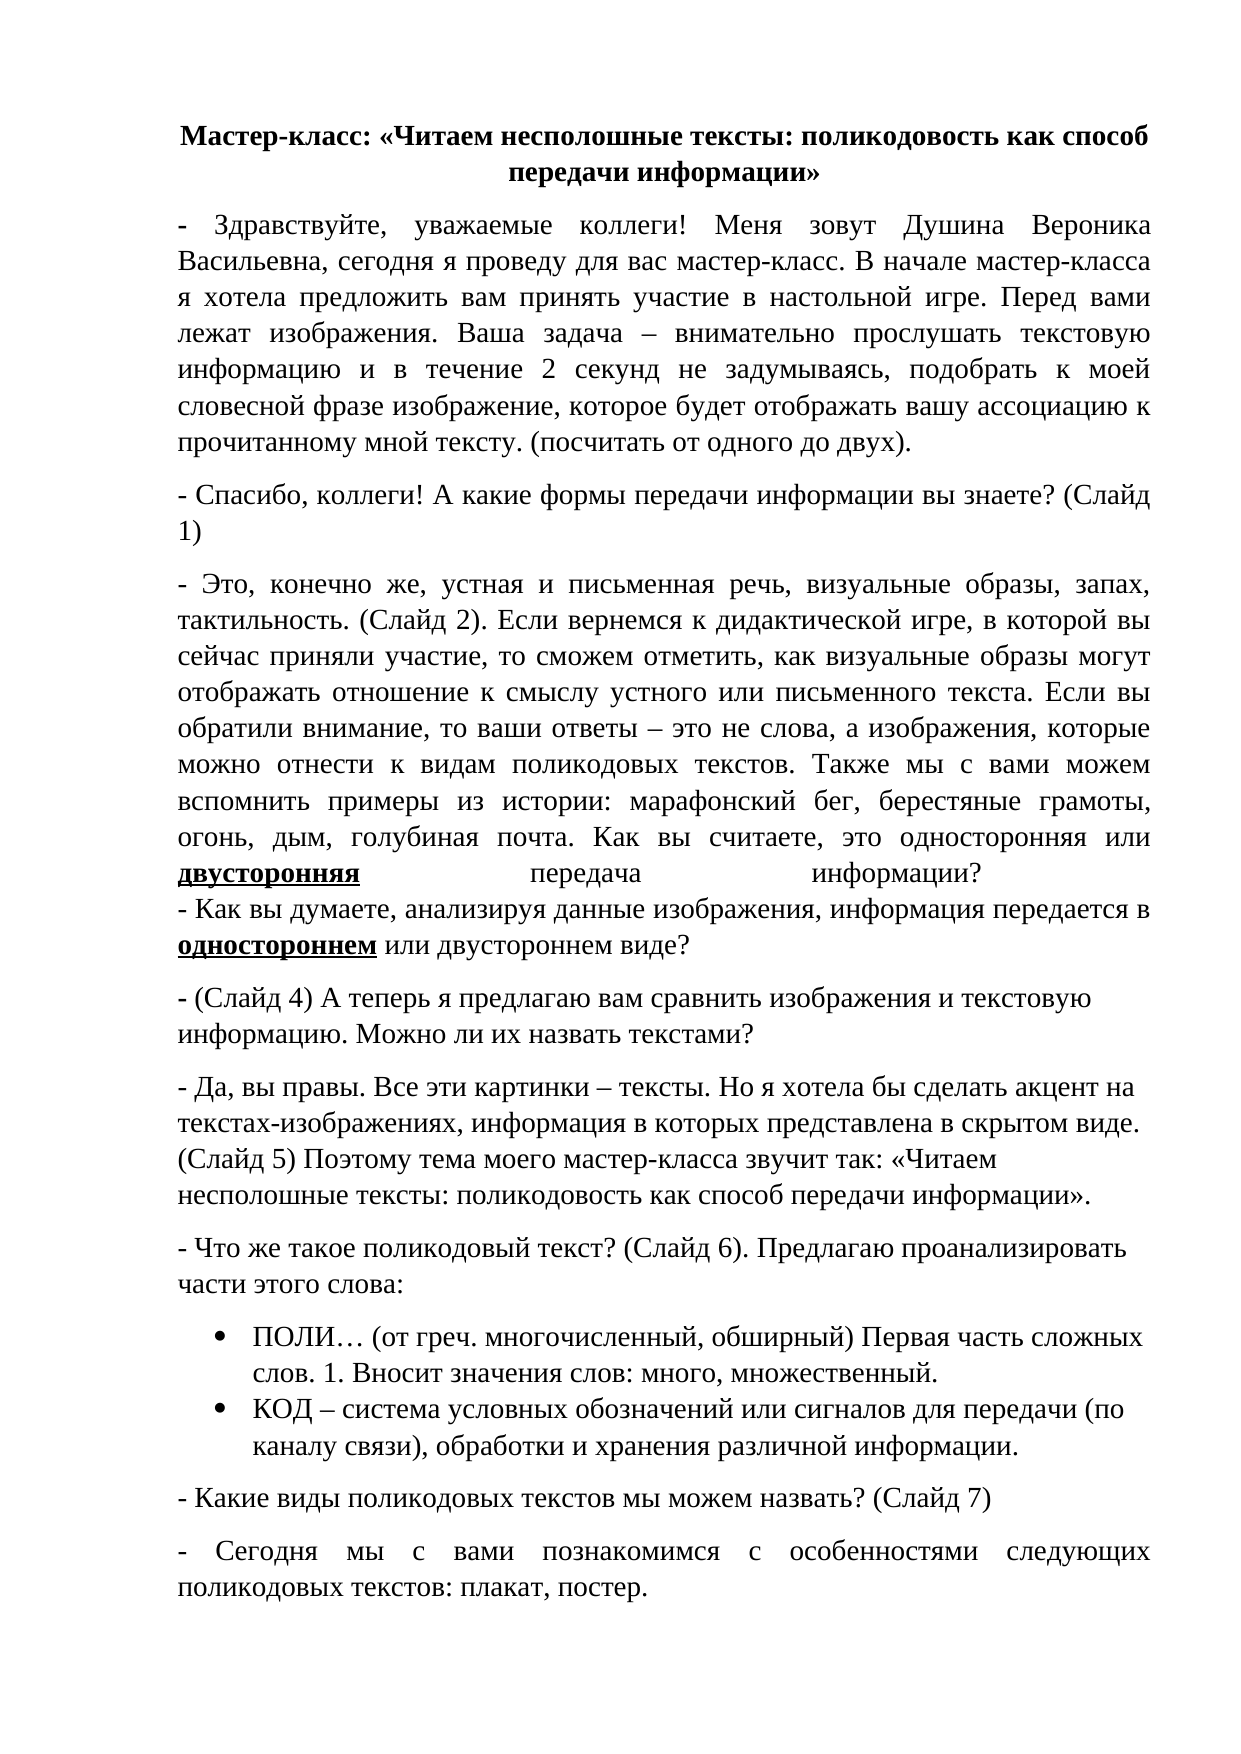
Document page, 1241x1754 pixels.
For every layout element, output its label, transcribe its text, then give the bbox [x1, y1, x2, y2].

text - Что же такое поликодовый текст? (Слайд 6). Предлагаю проанализировать части этого слова: [177, 1230, 1152, 1300]
text - Это, конечно же, устная и письменная речь, визуальные образы, запах, тактильность. (Слайд 2). Если вернемся к дидактической игре, в которой вы сейчас приняли участие, то сможем отметить, как визуальные образы могут отображать отношение к смыслу устного или письменного текста. Если вы обратили внимание, то ваши ответы – это не слова, а изображения, которые можно отнести к видам поликодовых текстов. Также мы с вами можем вспомнить примеры из истории: марафонский бег, берестяные грамоты, огонь, дым, голубиная почта. Как вы считаете, это односторонняя или двусторонняя передача информации? - Как вы думаете, анализируя данные изображения, информация передается в одностороннем или двустороннем виде? [177, 566, 1152, 961]
text - Сегодня мы с вами познакомимся с особенностями следующих поликодовых текстов: плакат, постер. [177, 1533, 1152, 1603]
text - Да, вы правы. Все эти картинки – тексты. Но я хотела бы сделать акцент на текстах-изображениях, информация в которых представлена в скрытом виде. (Слайд 5) Поэтому тема моего мастер-класса звучит так: «Читаем несполошные тексты: поликодовость как способ передачи информации». [177, 1069, 1152, 1211]
text - Спасибо, коллеги! А какие формы передачи информации вы знаете? (Слайд 1) [177, 477, 1152, 546]
text - Здравствуйте, уважаемые коллеги! Меня зовут Душина Вероника Васильевна, сегодня я проведу для вас мастер-класс. В начале мастер-класса я хотела предложить вам принять участие в настольной игре. Перед вами лежат изображения. Ваша задача – внимательно прослушать текстовую информацию и в течение 2 секунд не задумываясь, подобрать к моей словесной фразе изображение, которое будет отображать вашу ассоциацию к прочитанному мной тексту. (посчитать от одного до двух). [177, 207, 1152, 457]
text - Какие виды поликодовых текстов мы можем назвать? (Слайд 7) [177, 1481, 1152, 1514]
text Мастер-класс: «Читаем несполошные тексты: поликодовость как способ передачи информации» [177, 118, 1152, 188]
list КОД – система условных обозначений или сигналов для передачи (по каналу связи), обработки и хранения различной информации. [215, 1392, 1152, 1461]
list ПОЛИ… (от греч. многочисленный, обширный) Первая часть сложных слов. 1. Вносит значения слов: много, множественный. [215, 1319, 1152, 1389]
text - (Слайд 4) А теперь я предлагаю вам сравнить изображения и текстовую информацию. Можно ли их назвать текстами? [177, 980, 1152, 1050]
